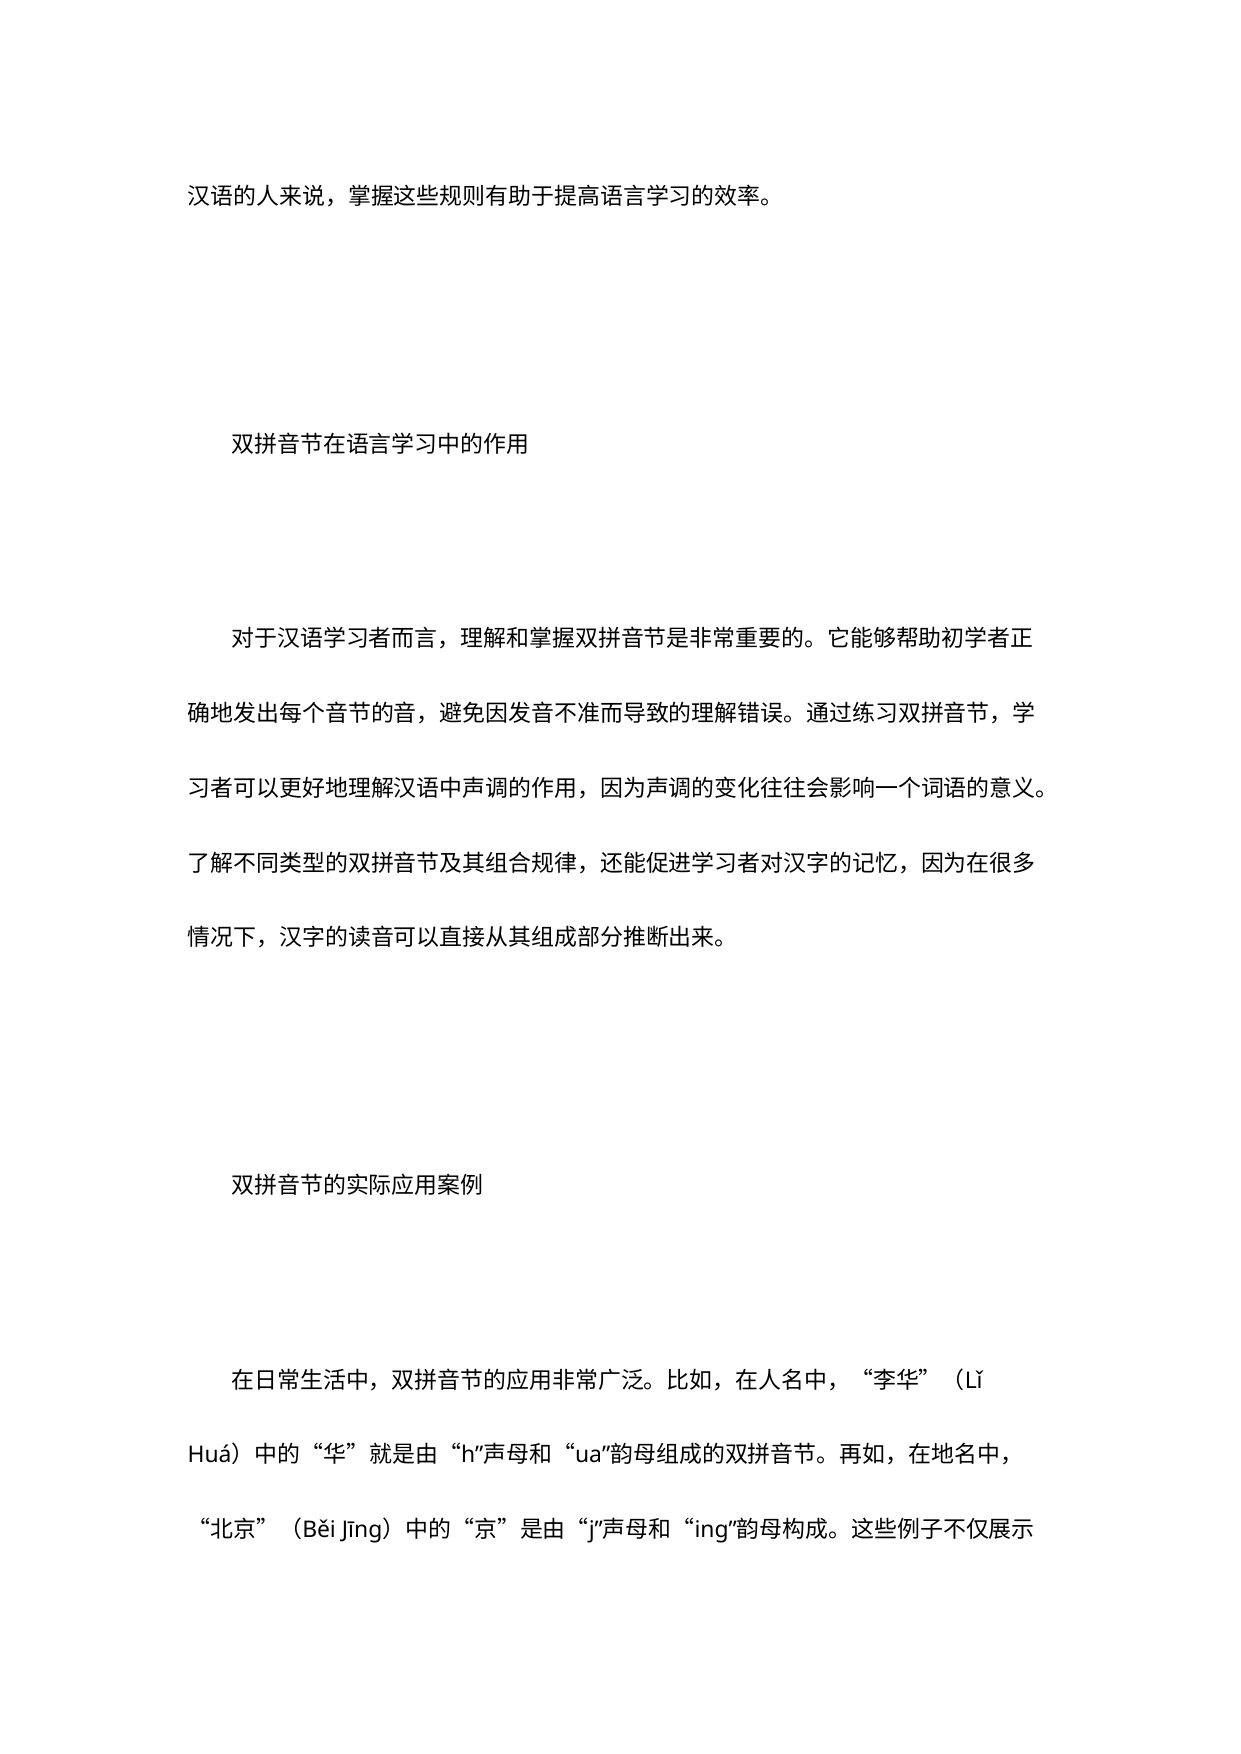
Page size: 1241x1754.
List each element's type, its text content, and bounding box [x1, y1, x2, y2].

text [187, 1346, 1053, 1560]
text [187, 162, 1053, 227]
text 双拼音节的实际应用案例 [187, 1151, 1053, 1216]
text 对于汉语学习者而言，理解和掌握双拼音节是非常重要的。它能够帮助初学者正确地发出每个音节的音，避免因发音不准而导致的理解错误。通过练习双拼音节，学习者可以更好地理解汉语中声调的作用，因为声调的变化往往会影响一个词语的意义。了解不同类型的双拼音节及其组合规律，还能促进学习者对汉字的记忆，因为在很多情况下，汉字的读音可以直接从其组成部分推断出来。 [187, 604, 1053, 968]
text 双拼音节在语言学习中的作用 [187, 410, 1053, 475]
